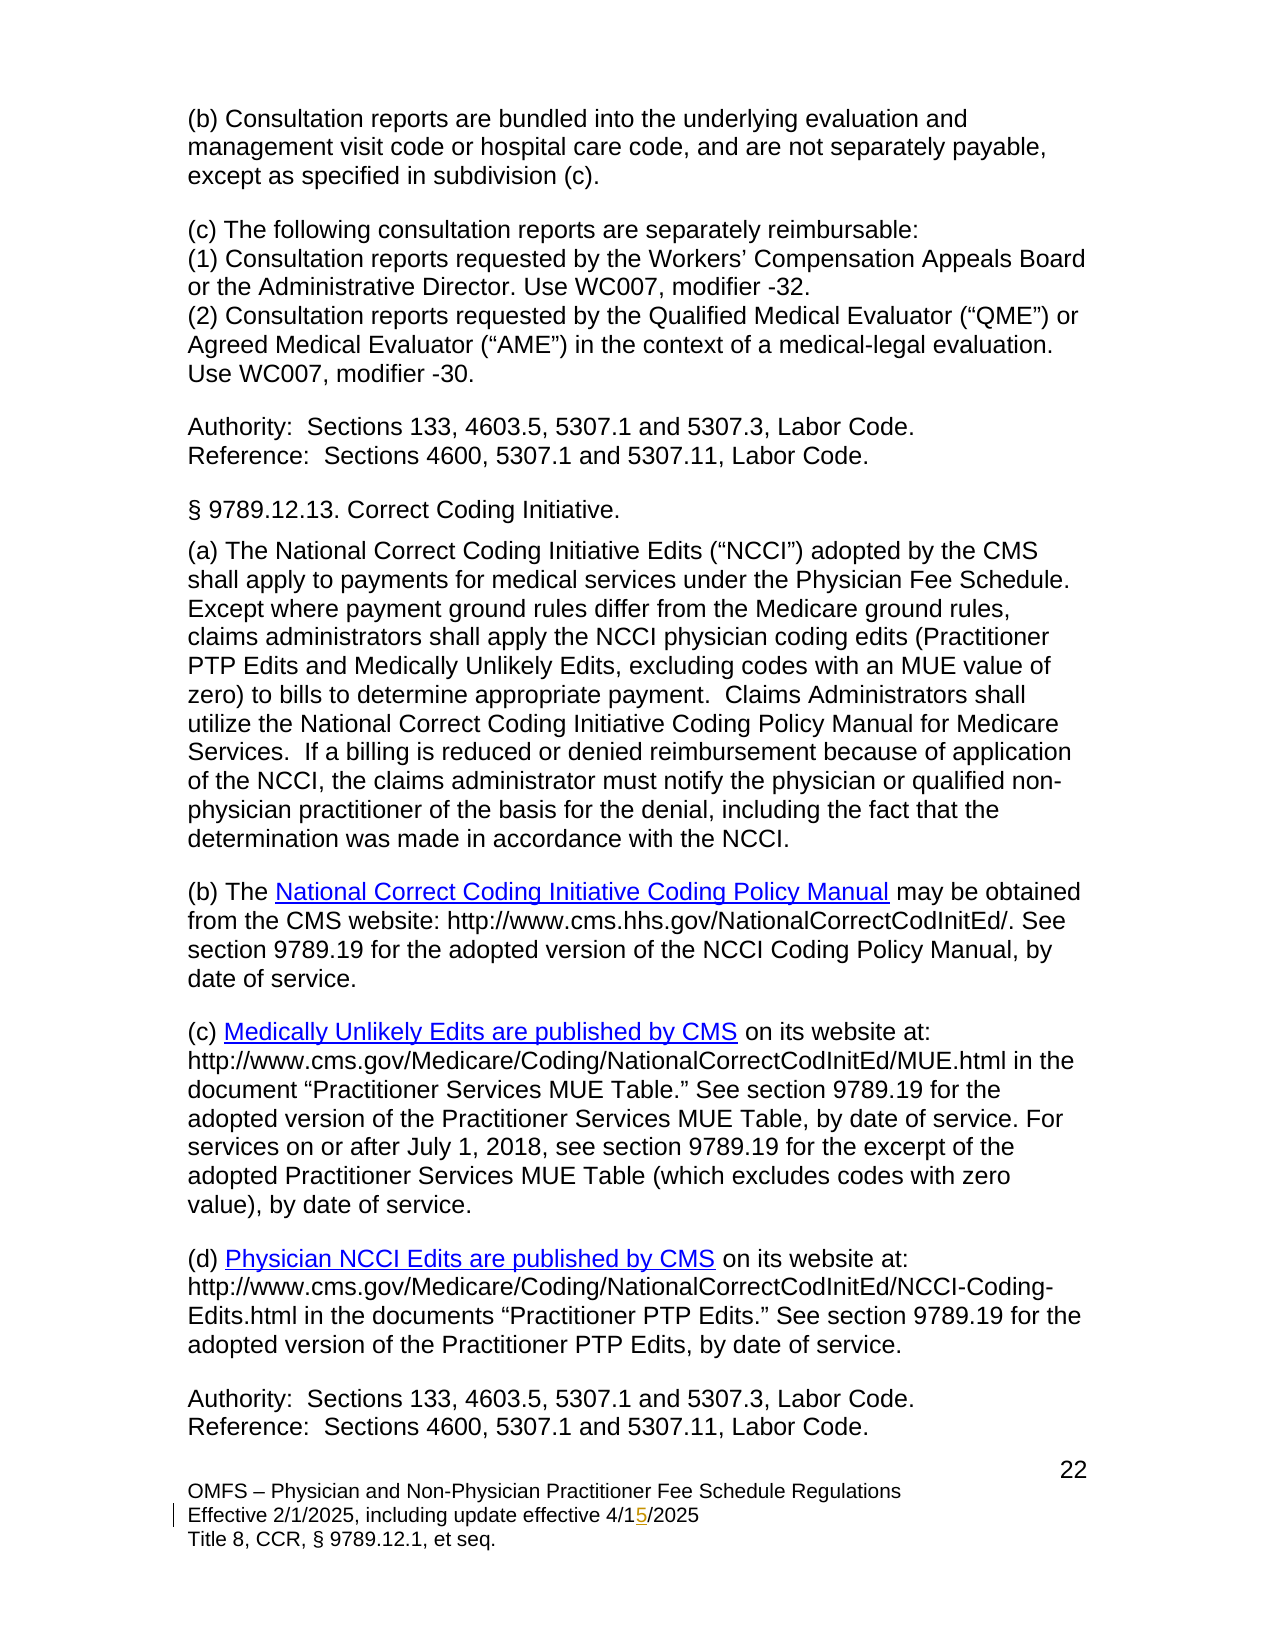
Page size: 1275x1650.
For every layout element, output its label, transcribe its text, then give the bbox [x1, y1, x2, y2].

text Authority: Sections 133, 4603.5, 5307.1 and 5307.3, Labor Code. [187, 412, 1087, 441]
text (a) The National Correct Coding Initiative Edits (“NCCI”) adopted by the CMS shall apply to payments for medical services under the Physician Fee Schedule. Except where payment ground rules differ from the Medicare ground rules, claims administrators shall apply the NCCI physician coding edits (Practitioner PTP Edits and Medically Unlikely Edits, excluding codes with an MUE value of zero) to bills to determine appropriate payment. Claims Administrators shall utilize the National Correct Coding Initiative Coding Policy Manual for Medicare Services. If a billing is reduced or denied reimbursement because of application of the NCCI, the claims administrator must notify the physician or qualified non-physician practitioner of the basis for the denial, including the fact that the determination was made in accordance with the NCCI. [187, 536, 1087, 852]
text (d) Physician NCCI Edits are published by CMS on its website at: [187, 1243, 1087, 1272]
text Reference: Sections 4600, 5307.1 and 5307.11, Labor Code. [187, 441, 1087, 470]
text http://www.cms.gov/Medicare/Coding/NationalCorrectCodInitEd/NCCI-Coding-Edits.html in the documents “Practitioner PTP Edits.” See section 9789.19 for the adopted version of the Practitioner PTP Edits, by date of service. [187, 1272, 1087, 1358]
text (c) The following consultation reports are separately reimbursable: [187, 215, 1087, 243]
text (b) Consultation reports are bundled into the underlying evaluation and management visit code or hospital care code, and are not separately payable, except as specified in subdivision (c). [187, 103, 1087, 190]
text Authority: Sections 133, 4603.5, 5307.1 and 5307.3, Labor Code. [187, 1383, 1087, 1412]
list Consultation reports requested by the Qualified Medical Evaluator (“QME”) or Agreed Medical Evaluator (“AME”) in the context of a medical-legal evaluation. Use WC007, modifier -30. [187, 301, 1087, 387]
text (c) Medically Unlikely Edits are published by CMS on its website at: http://www.cms.gov/Medicare/Coding/NationalCorrectCodInitEd/MUE.html in the document “Practitioner Services MUE Table.” See section 9789.19 for the adopted version of the Practitioner Services MUE Table, by date of service. For services on or after July 1, 2018, see section 9789.19 for the excerpt of the adopted Practitioner Services MUE Table (which excludes codes with zero value), by date of service. [187, 1017, 1087, 1218]
list Consultation reports requested by the Workers’ Compensation Appeals Board or the Administrative Director. Use WC007, modifier -32. [187, 243, 1087, 301]
text Reference: Sections 4600, 5307.1 and 5307.11, Labor Code. [187, 1412, 1087, 1441]
subtitle § 9789.12.13. Correct Coding Initiative. [187, 495, 1087, 523]
text (b) The National Correct Coding Initiative Coding Policy Manual may be obtained from the CMS website: http://www.cms.hhs.gov/NationalCorrectCodInitEd/. See section 9789.19 for the adopted version of the NCCI Coding Policy Manual, by date of service. [187, 877, 1087, 992]
